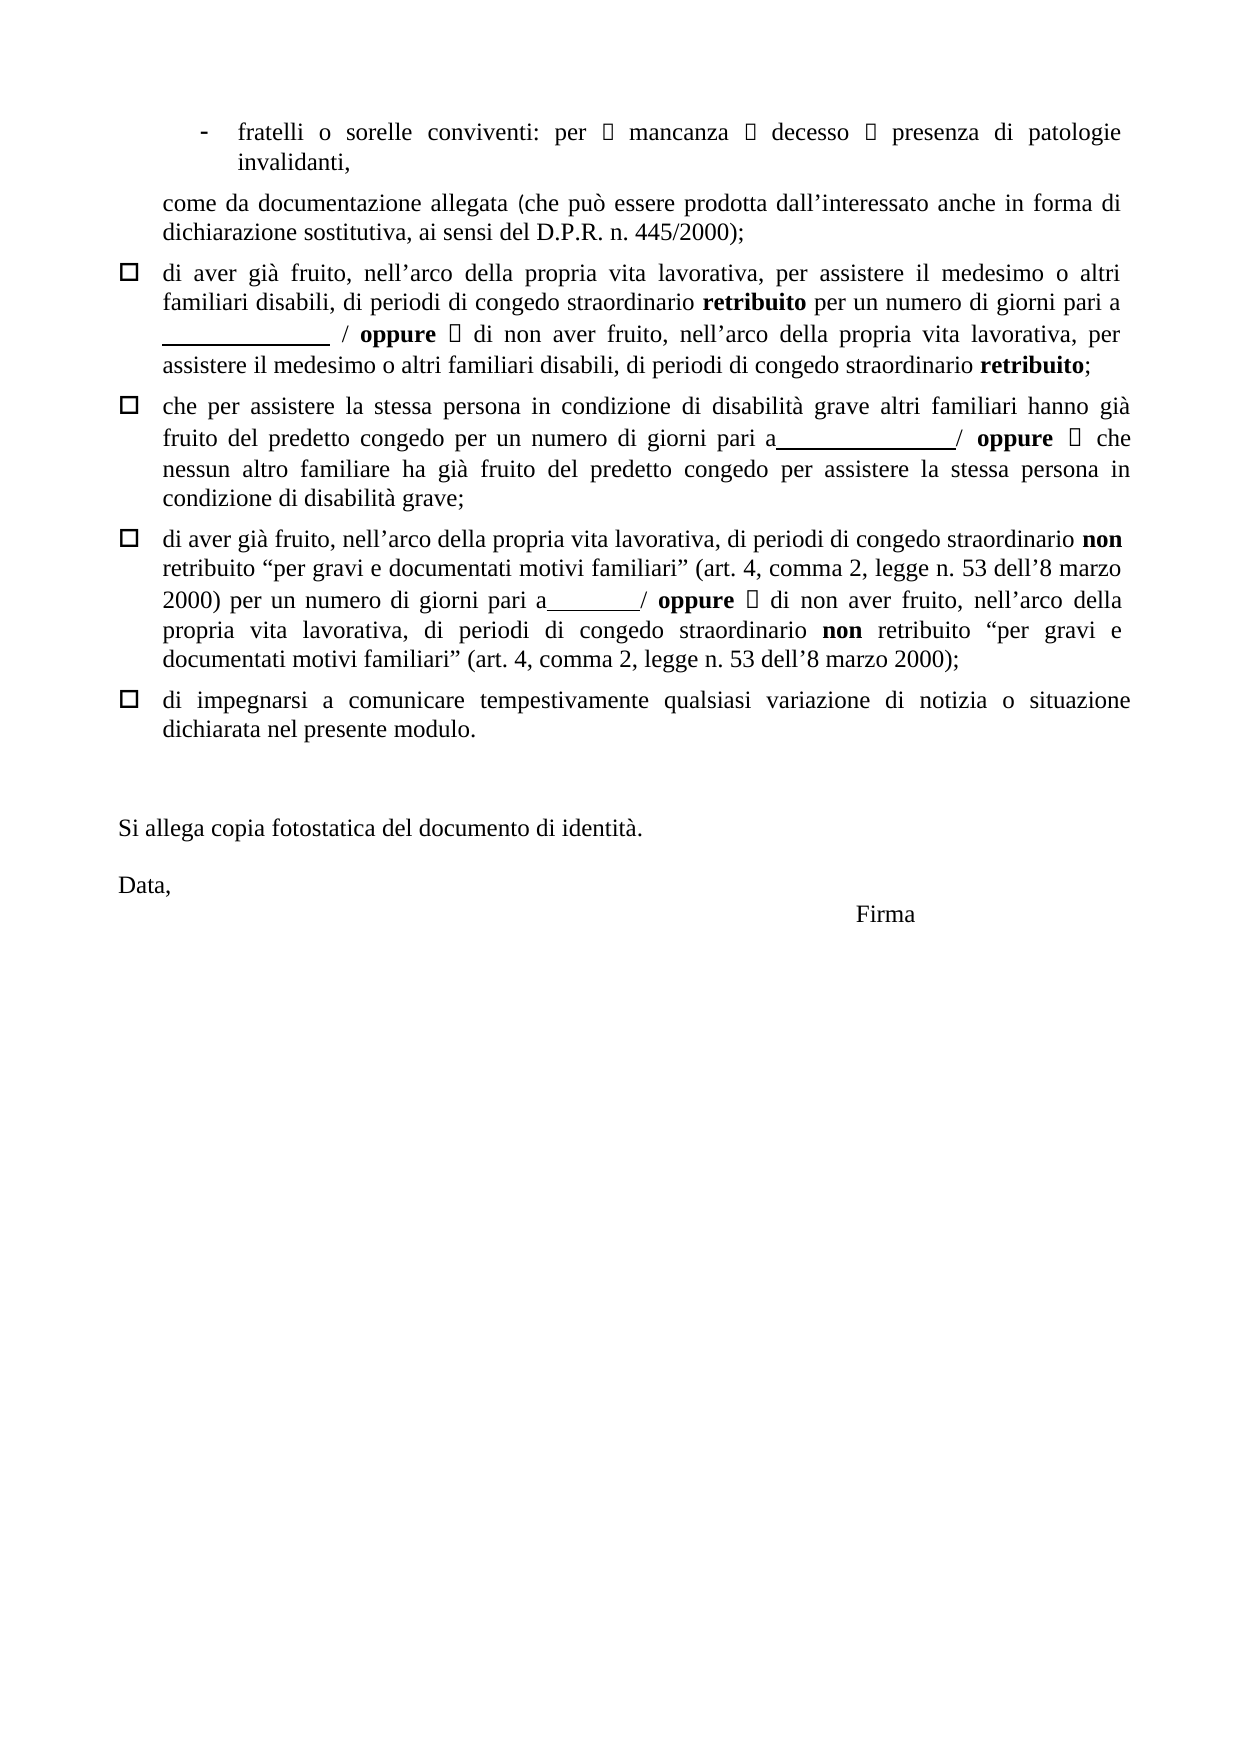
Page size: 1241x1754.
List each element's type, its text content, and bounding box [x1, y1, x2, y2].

text come da documentazione allegata (che può essere prodotta dall’interessato anche in forma di dichiarazione sostitutiva, ai sensi del D.P.R. n. 445/2000); [162, 189, 1122, 246]
text Firma [856, 899, 1142, 928]
list fratelli o sorelle conviventi: per  mancanza  decesso  presenza di patologie invalidanti, [200, 115, 1122, 175]
list di impegnarsi a comunicare tempestivamente qualsiasi variazione di notizia o situazione dichiarata nel presente modulo. [118, 685, 1131, 743]
list di aver già fruito, nell’arco della propria vita lavorativa, di periodi di congedo straordinario non retribuito “per gravi e documentati motivi familiari” (art. 4, comma 2, legge n. 53 dell’8 marzo 2000) per un numero di giorni pari a / oppure  di non aver fruito, nell’arco della propria vita lavorativa, di periodi di congedo straordinario non retribuito “per gravi e documentati motivi familiari” (art. 4, comma 2, legge n. 53 dell’8 marzo 2000); [118, 524, 1122, 673]
text / oppure  di non aver fruito, nell’arco della propria vita lavorativa, per assistere il medesimo o altri familiari disabili, di periodi di congedo straordinario retribuito; [162, 316, 1122, 378]
text Data, [118, 870, 1142, 899]
list che per assistere la stessa persona in condizione di disabilità grave altri familiari hanno già fruito del predetto congedo per un numero di giorni pari a / oppure  che nessun altro familiare ha già fruito del predetto congedo per assistere la stessa persona in condizione di disabilità grave; [118, 391, 1131, 511]
text Si allega copia fotostatica del documento di identità. [118, 813, 1142, 841]
list di aver già fruito, nell’arco della propria vita lavorativa, per assistere il medesimo o altri familiari disabili, di periodi di congedo straordinario retribuito per un numero di giorni pari a [118, 258, 1122, 316]
